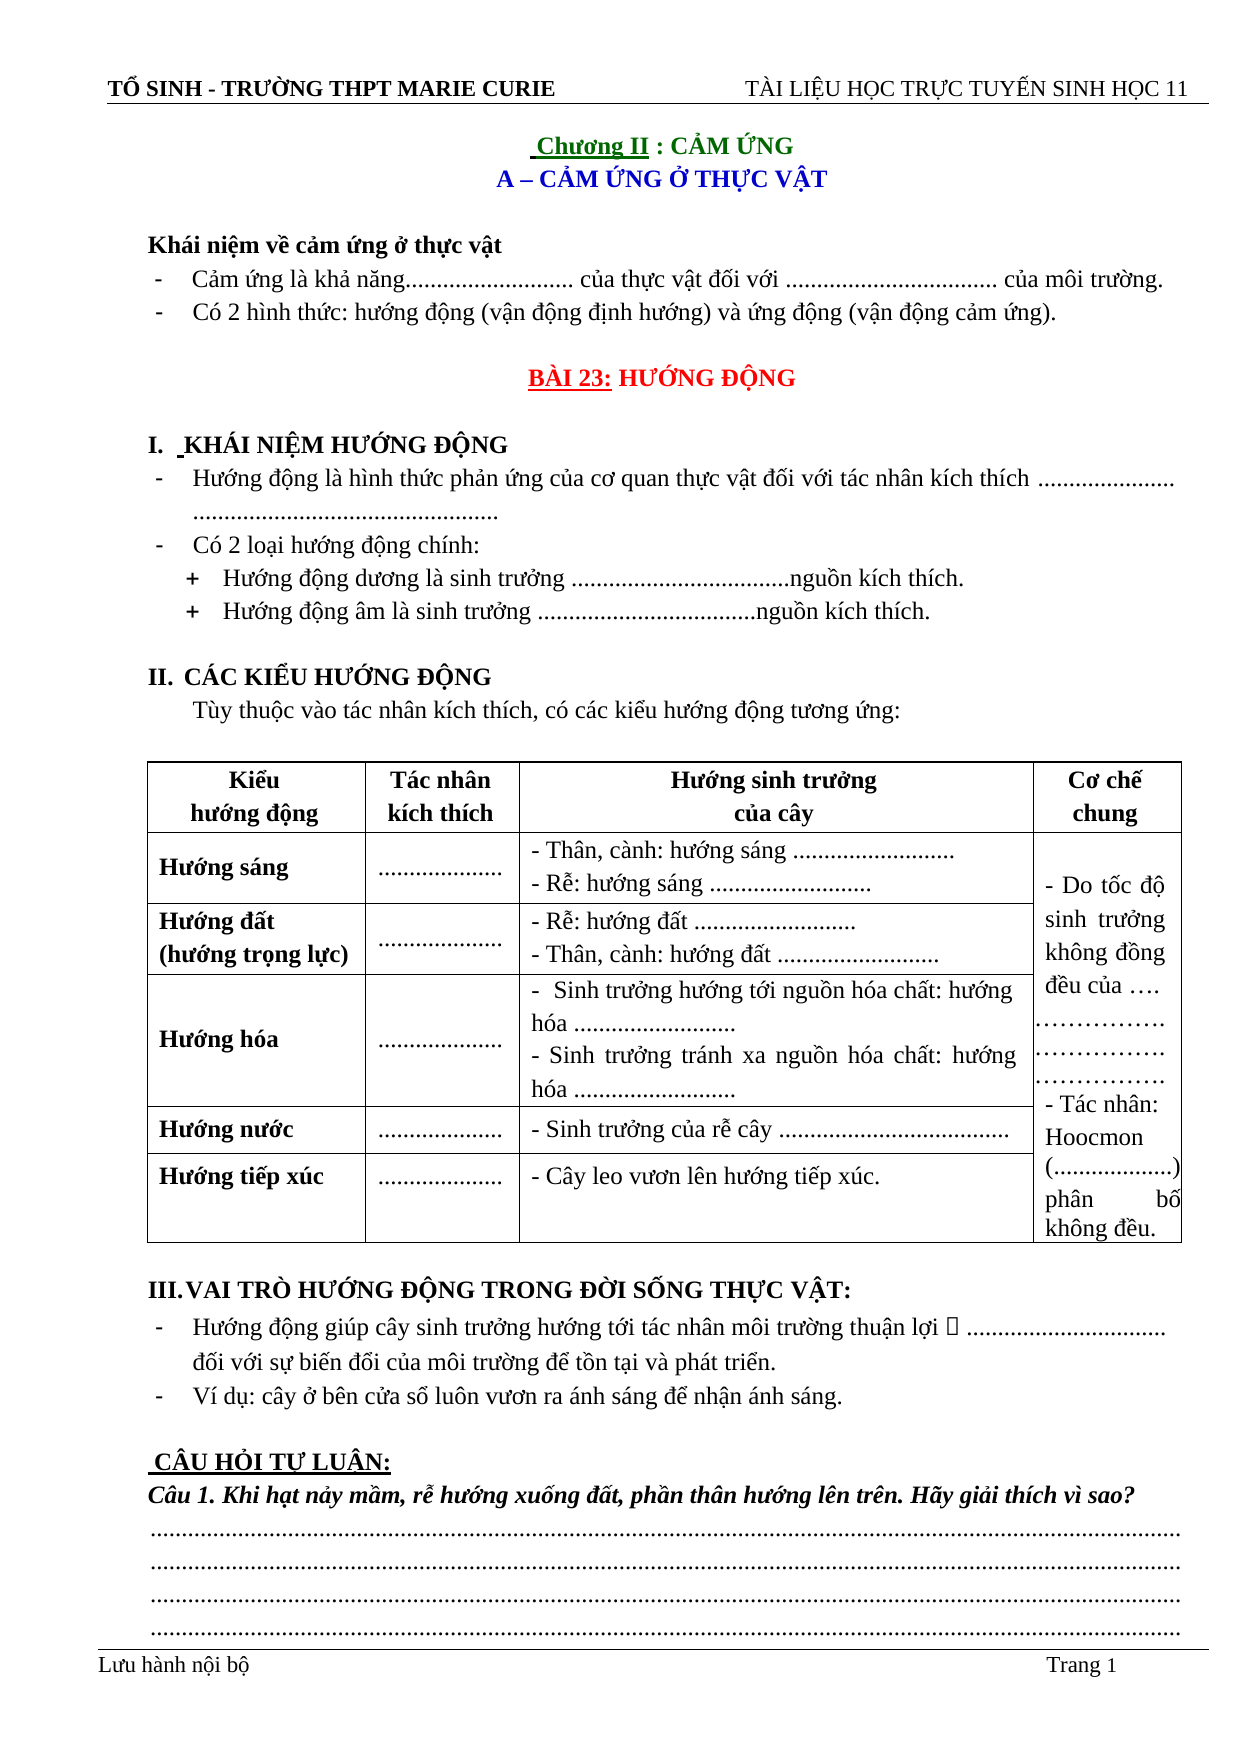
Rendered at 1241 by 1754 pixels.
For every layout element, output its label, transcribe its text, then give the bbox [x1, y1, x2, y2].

table_cell .................... [366, 1154, 519, 1242]
table_header Cơ chế chung [1034, 763, 1181, 832]
subtitle VAI TRÒ HƯỚNG ĐỘNG TRONG ĐỜI SỐNG THỰC VẬT: [148, 1276, 1209, 1304]
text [150, 1612, 1209, 1641]
table_header Tác nhân kích thích [366, 763, 519, 832]
table_cell Hướng nước [148, 1107, 365, 1153]
table_cell .................... [366, 1107, 519, 1153]
table_cell Sinh trưởng hướng tới nguồn hóa chất: hướng hóa .......................... Sinh trưởng tránh xa nguồn hóa chất: hướng hóa .......................... [520, 975, 1033, 1106]
list KHÁI NIỆM HƯỚNG ĐỘNG [148, 430, 1209, 458]
table_cell Hướng sáng [148, 833, 365, 903]
subtitle BÀI 23: HƯỚNG ĐỘNG [114, 363, 1209, 392]
table_cell - Rễ: hướng đất .......................... - Thân, cành: hướng đất .......................... [520, 904, 1033, 974]
table_cell - Sinh trưởng của rễ cây ..................................... [520, 1107, 1033, 1153]
table_cell .................... [366, 904, 519, 974]
subtitle Câu 1. Khi hạt nảy mầm, rễ hướng xuống đất, phần thân hướng lên trên. Hãy giải thích vì sao? [148, 1480, 1209, 1509]
table_cell - Cây leo vươn lên hướng tiếp xúc. [520, 1154, 1033, 1242]
table_cell .................... [366, 975, 519, 1106]
subtitle CÁC KIỂU HƯỚNG ĐỘNG [148, 662, 1209, 691]
list Có 2 loại hướng động chính: [155, 530, 1209, 558]
text Tùy thuộc vào tác nhân kích thích, có các kiểu hướng động tương ứng: [192, 695, 1209, 724]
subtitle Chương II : CẢM ỨNG [115, 131, 1209, 160]
table_cell Do tốc độ sinh trưởng không đồng đều của …. ……………. ……………. ……………. Tác nhân: Hoocmon (...................) phân bố không đều. [1034, 833, 1181, 1242]
table_cell Hướng đất (hướng trọng lực) [148, 904, 365, 974]
list Hướng động là hình thức phản ứng của cơ quan thực vật đối với tác nhân kích thích ...................... [155, 463, 1209, 492]
subtitle CÂU HỎI TỰ LUẬN: [148, 1447, 1209, 1476]
text A – CẢM ỨNG Ở THỰC VẬT [114, 164, 1209, 193]
table_header Hướng sinh trưởng của cây [520, 763, 1033, 832]
text - Có 2 hình thức: hướng động (vận động định hướng) và ứng động (vận động cảm ứng). [155, 297, 1209, 326]
list Ví dụ: cây ở bên cửa sổ luôn vươn ra ánh sáng để nhận ánh sáng. [155, 1381, 1209, 1409]
table_header Kiểu hướng động [148, 763, 365, 832]
list Hướng động dương là sinh trưởng ...................................nguồn kích thích. [185, 563, 1209, 592]
table_cell Hướng tiếp xúc [148, 1154, 365, 1242]
text Khái niệm về cảm ứng ở thực vật [148, 231, 1209, 259]
table_cell .................... [366, 833, 519, 903]
list Hướng động giúp cây sinh trưởng hướng tới tác nhân môi trường thuận lợi  ................................ đối với sự biến đổi của môi trường để tồn tại và phát triển. [155, 1309, 1176, 1376]
list Hướng động âm là sinh trưởng ...................................nguồn kích thích. [185, 596, 1209, 625]
text ................................................. [192, 496, 1209, 525]
table_cell Hướng hóa [148, 975, 365, 1106]
table_cell - Thân, cành: hướng sáng .......................... - Rễ: hướng sáng .......................... [520, 833, 1033, 903]
text - Cảm ứng là khả năng........................... của thực vật đối với .................................. của môi trường. [110, 264, 1209, 293]
